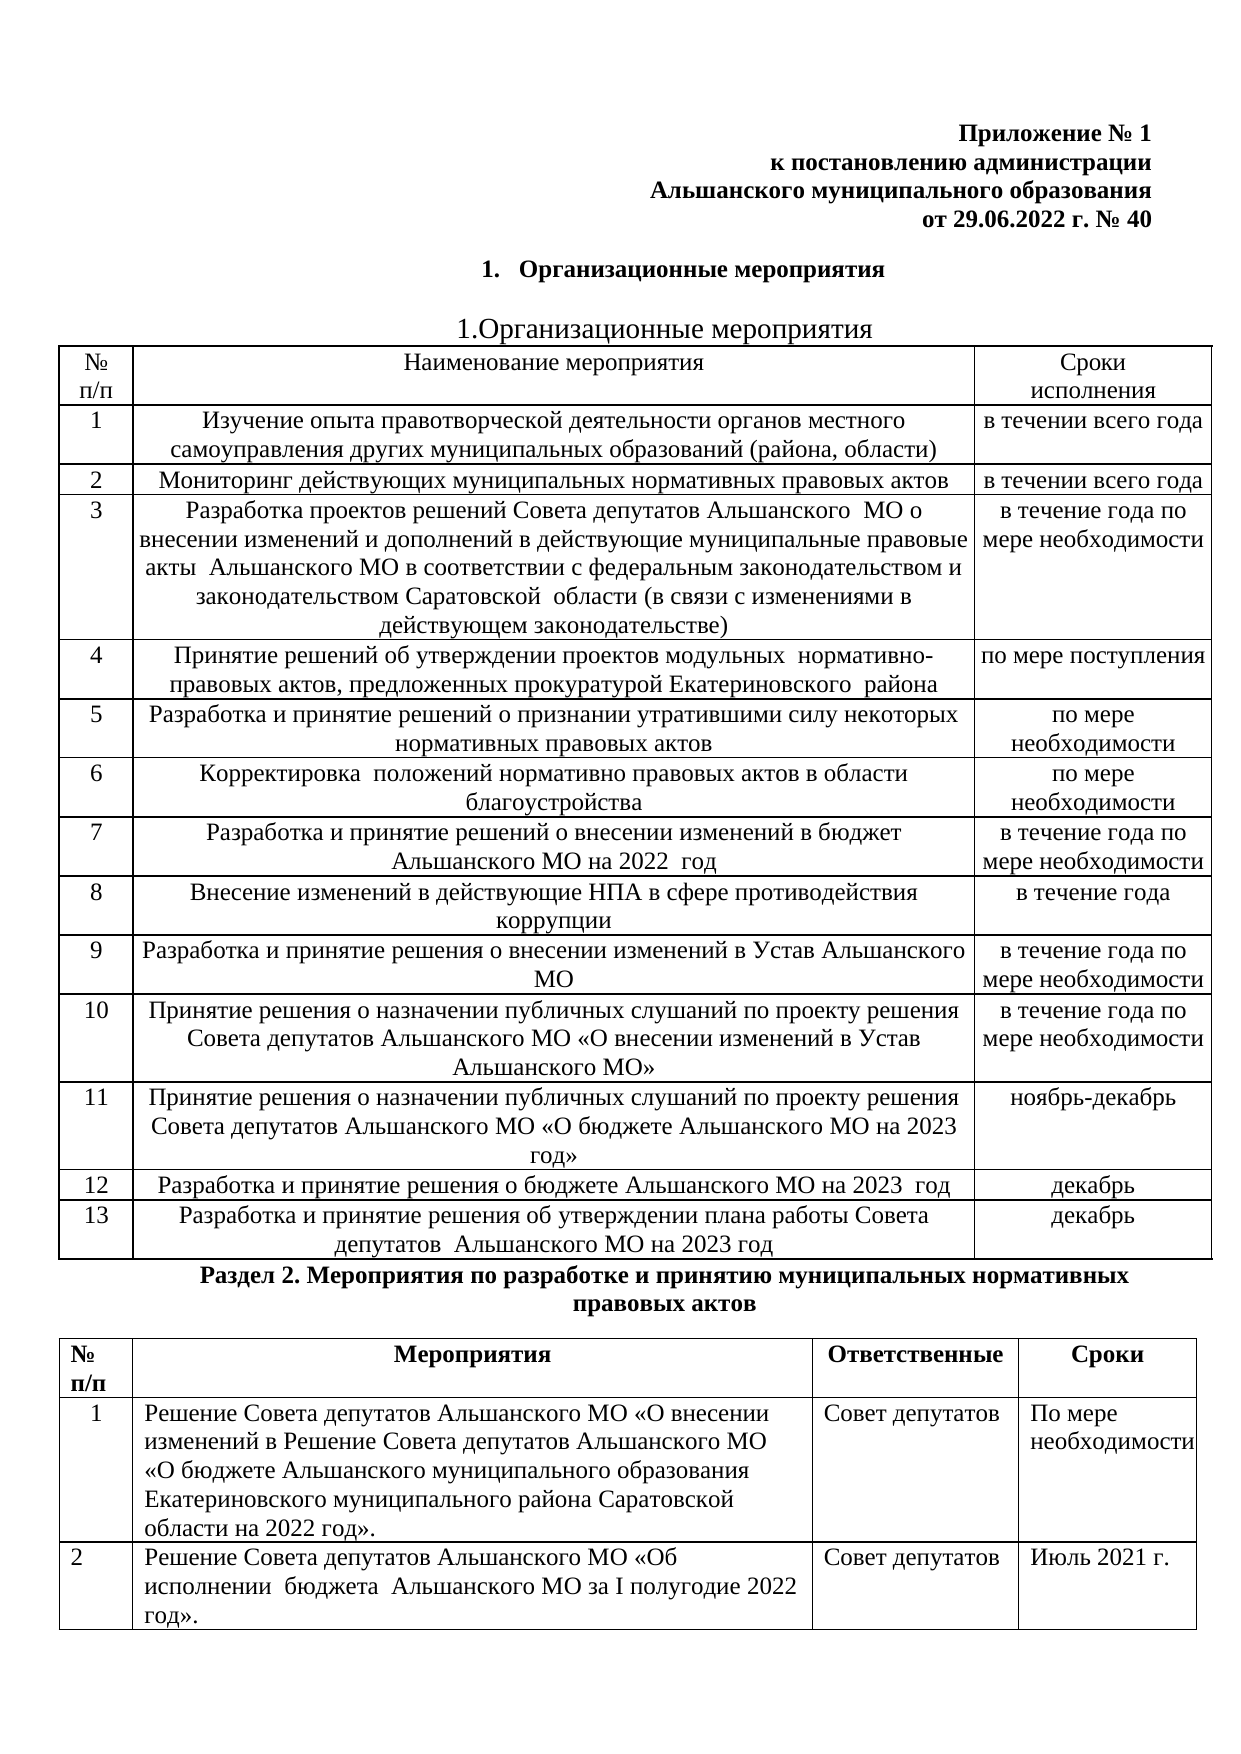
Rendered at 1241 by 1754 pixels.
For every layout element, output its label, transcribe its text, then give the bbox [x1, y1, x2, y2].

table_cell ноябрь-декабрь [975, 1083, 1211, 1169]
table_cell Разработка и принятие решения о внесении изменений в Устав Альшанского МО [134, 936, 974, 993]
table_cell Изучение опыта правотворческой деятельности органов местного самоуправления других муниципальных образований (района, области) [134, 406, 974, 463]
list Организационные мероприятия [215, 254, 1152, 283]
table_cell По мере необходимости [1019, 1398, 1196, 1541]
table_cell декабрь [975, 1170, 1211, 1199]
table_cell 3 [60, 495, 132, 639]
table_cell Июль 2021 г. [1019, 1543, 1196, 1629]
table_cell 5 [60, 700, 132, 757]
table_header № п/п [60, 347, 132, 404]
table_header Сроки [1019, 1339, 1196, 1397]
table_cell 2 [60, 1543, 132, 1629]
table_header Наименование мероприятия [134, 347, 974, 404]
table_cell 1 [60, 406, 132, 463]
table_cell по мере поступления [975, 640, 1211, 698]
table_cell Разработка проектов решений Совета депутатов Альшанского МО о внесении изменений и дополнений в действующие муниципальные правовые акты Альшанского МО в соответствии с федеральным законодательством и законодательством Саратовской области (в связи с изменениями в действующем законодательстве) [134, 495, 974, 639]
table_cell в течение года по мере необходимости [975, 818, 1211, 875]
table_cell 2 [60, 465, 132, 493]
table_cell Внесение изменений в действующие НПА в сфере противодействия коррупции [134, 877, 974, 934]
table_cell Совет депутатов [813, 1398, 1018, 1541]
table_cell декабрь [975, 1201, 1211, 1258]
table_cell в течение года по мере необходимости [975, 995, 1211, 1081]
table_cell 1 [60, 1398, 132, 1541]
table_cell 6 [60, 758, 132, 816]
table_cell в течение года по мере необходимости [975, 495, 1211, 639]
table_header Мероприятия [133, 1339, 812, 1397]
table_cell Мониторинг действующих муниципальных нормативных правовых актов [134, 465, 974, 493]
table_cell по мере необходимости [975, 758, 1211, 816]
table_cell Принятие решений об утверждении проектов модульных нормативно-правовых актов, предложенных прокуратурой Екатериновского района [134, 640, 974, 698]
table_cell Принятие решения о назначении публичных слушаний по проекту решения Совета депутатов Альшанского МО «О бюджете Альшанского МО на 2023 год» [134, 1083, 974, 1169]
table_cell по мере необходимости [975, 700, 1211, 757]
table_cell в течение года по мере необходимости [975, 936, 1211, 993]
table_cell в течении всего года [975, 406, 1211, 463]
table_cell в течении всего года [975, 465, 1211, 493]
table_cell 9 [60, 936, 132, 993]
table_cell Разработка и принятие решений о признании утратившими силу некоторых нормативных правовых актов [134, 700, 974, 757]
table_cell 7 [60, 818, 132, 875]
table_cell Корректировка положений нормативно правовых актов в области благоустройства [134, 758, 974, 816]
table_cell 12 [60, 1170, 132, 1199]
table_cell Разработка и принятие решений о внесении изменений в бюджет Альшанского МО на 2022 год [134, 818, 974, 875]
table_cell Совет депутатов [813, 1543, 1018, 1629]
text Приложение № 1 к постановлению администрации Альшанского муниципального образования от 29.06.2022 г. № 40 [177, 118, 1152, 233]
table_cell 8 [60, 877, 132, 934]
text Раздел 2. Мероприятия по разработке и принятию муниципальных нормативных правовых актов [177, 1260, 1152, 1317]
table_cell Разработка и принятие решения о бюджете Альшанского МО на 2023 год [134, 1170, 974, 1199]
table_header Ответственные [813, 1339, 1018, 1397]
table_cell Принятие решения о назначении публичных слушаний по проекту решения Совета депутатов Альшанского МО «О внесении изменений в Устав Альшанского МО» [134, 995, 974, 1081]
table_header № п/п [60, 1339, 132, 1397]
table_cell Решение Совета депутатов Альшанского МО «О внесении изменений в Решение Совета депутатов Альшанского МО «О бюджете Альшанского муниципального образования Екатериновского муниципального района Саратовской области на 2022 год». [133, 1398, 812, 1541]
table_cell Решение Совета депутатов Альшанского МО «Об исполнении бюджета Альшанского МО за I полугодие 2022 год». [133, 1543, 812, 1629]
table_cell в течение года [975, 877, 1211, 934]
table_cell Разработка и принятие решения об утверждении плана работы Совета депутатов Альшанского МО на 2023 год [134, 1201, 974, 1258]
list 1.Организационные мероприятия [177, 311, 1152, 345]
table_cell 4 [60, 640, 132, 698]
table_header Сроки исполнения [975, 347, 1211, 404]
table_cell 13 [60, 1201, 132, 1258]
table_cell 10 [60, 995, 132, 1081]
table_cell 11 [60, 1083, 132, 1169]
